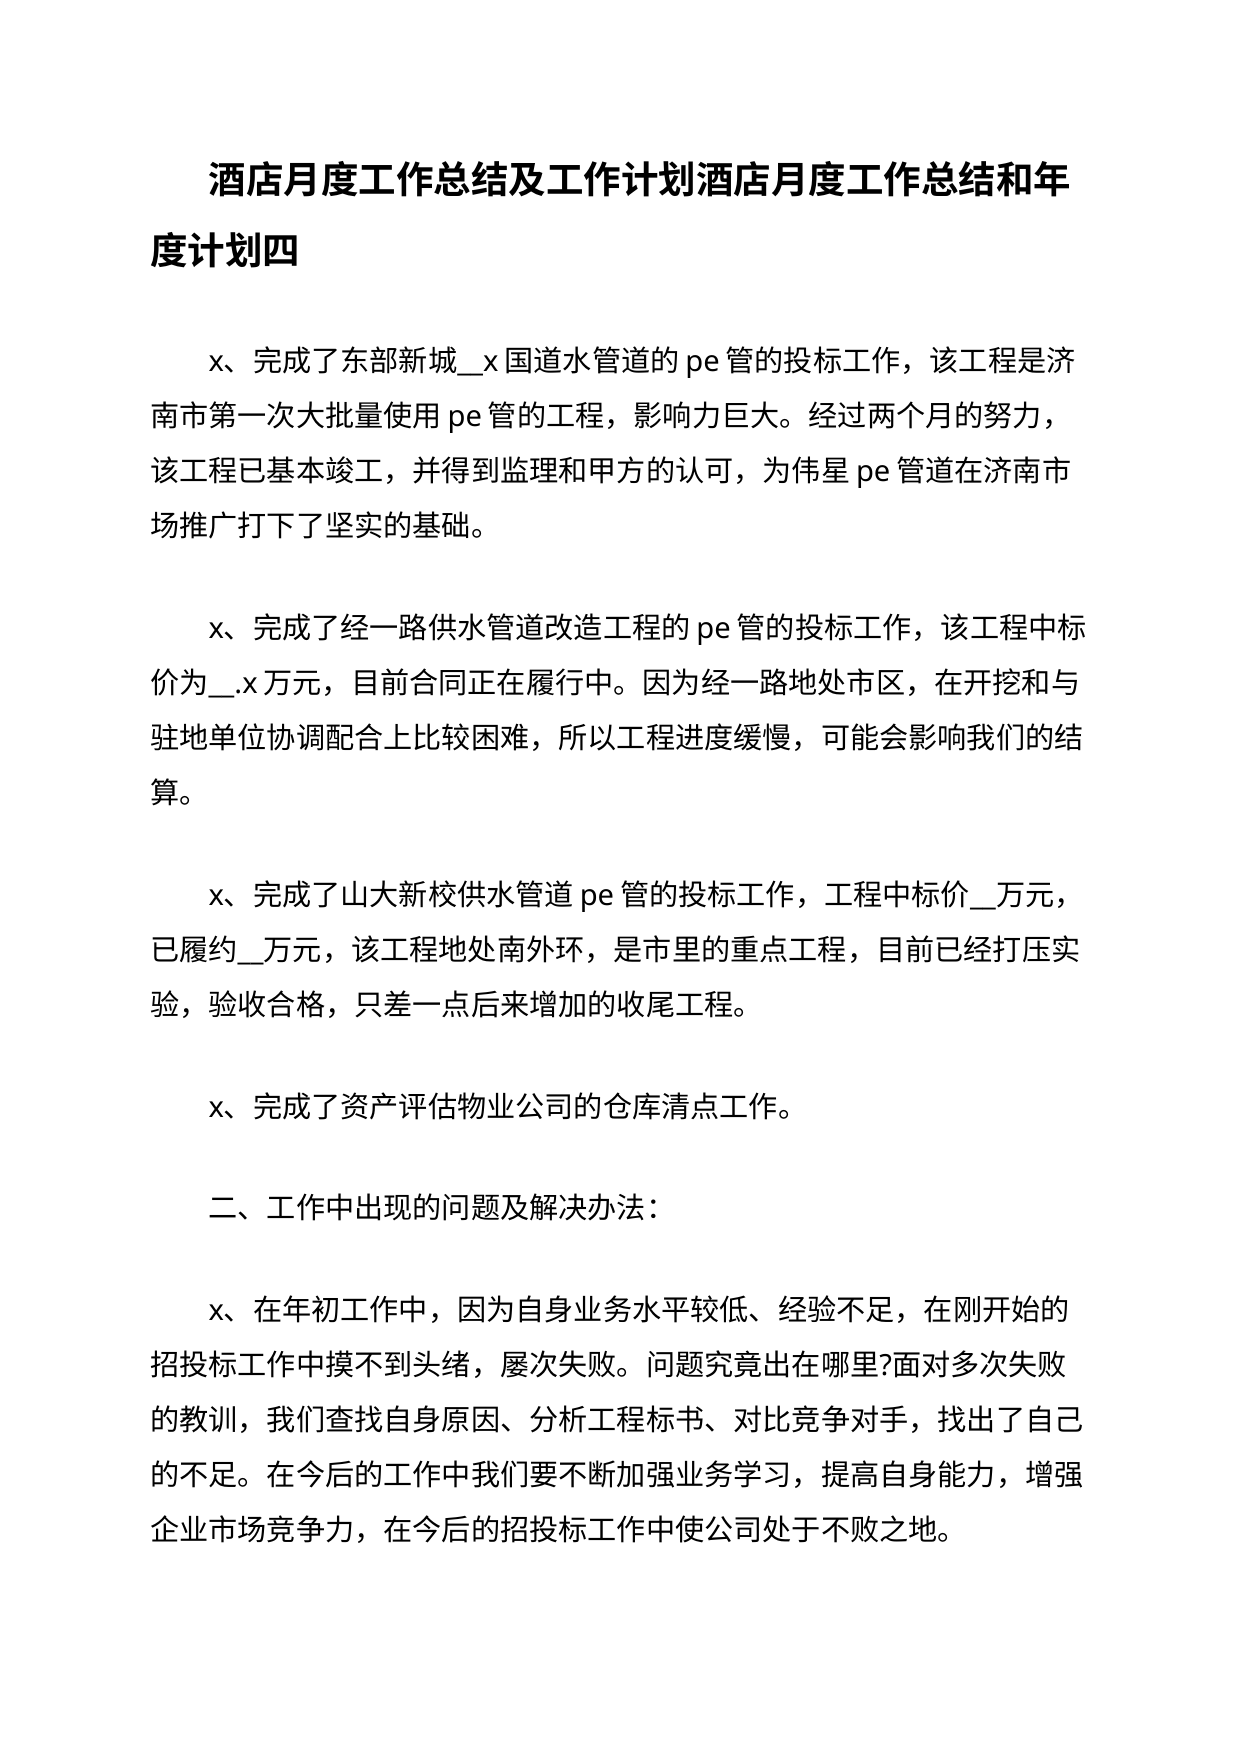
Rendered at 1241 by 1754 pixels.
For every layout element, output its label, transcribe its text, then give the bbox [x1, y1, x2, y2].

text x、完成了东部新城__x国道水管道的pe管的投标工作，该工程是济南市第一次大批量使用pe管的工程，影响力巨大。经过两个月的努力，该工程已基本竣工，并得到监理和甲方的认可，为伟星pe管道在济南市场推广打下了坚实的基础。 [150, 338, 1090, 545]
text x、在年初工作中，因为自身业务水平较低、经验不足，在刚开始的招投标工作中摸不到头绪，屡次失败。问题究竟出在哪里?面对多次失败的教训，我们查找自身原因、分析工程标书、对比竞争对手，找出了自己的不足。在今后的工作中我们要不断加强业务学习，提高自身能力，增强企业市场竞争力，在今后的招投标工作中使公司处于不败之地。 [150, 1287, 1090, 1549]
text x、完成了山大新校供水管道pe管的投标工作，工程中标价__万元，已履约__万元，该工程地处南外环，是市里的重点工程，目前已经打压实验，验收合格，只差一点后来增加的收尾工程。 [150, 871, 1090, 1024]
text x、完成了资产评估物业公司的仓库清点工作。 [150, 1083, 1090, 1126]
text 酒店月度工作总结及工作计划酒店月度工作总结和年度计划四 [150, 150, 1090, 275]
text 二、工作中出现的问题及解决办法： [150, 1185, 1090, 1227]
text x、完成了经一路供水管道改造工程的pe管的投标工作，该工程中标价为__.x万元，目前合同正在履行中。因为经一路地处市区，在开挖和与驻地单位协调配合上比较困难，所以工程进度缓慢，可能会影响我们的结算。 [150, 605, 1090, 812]
